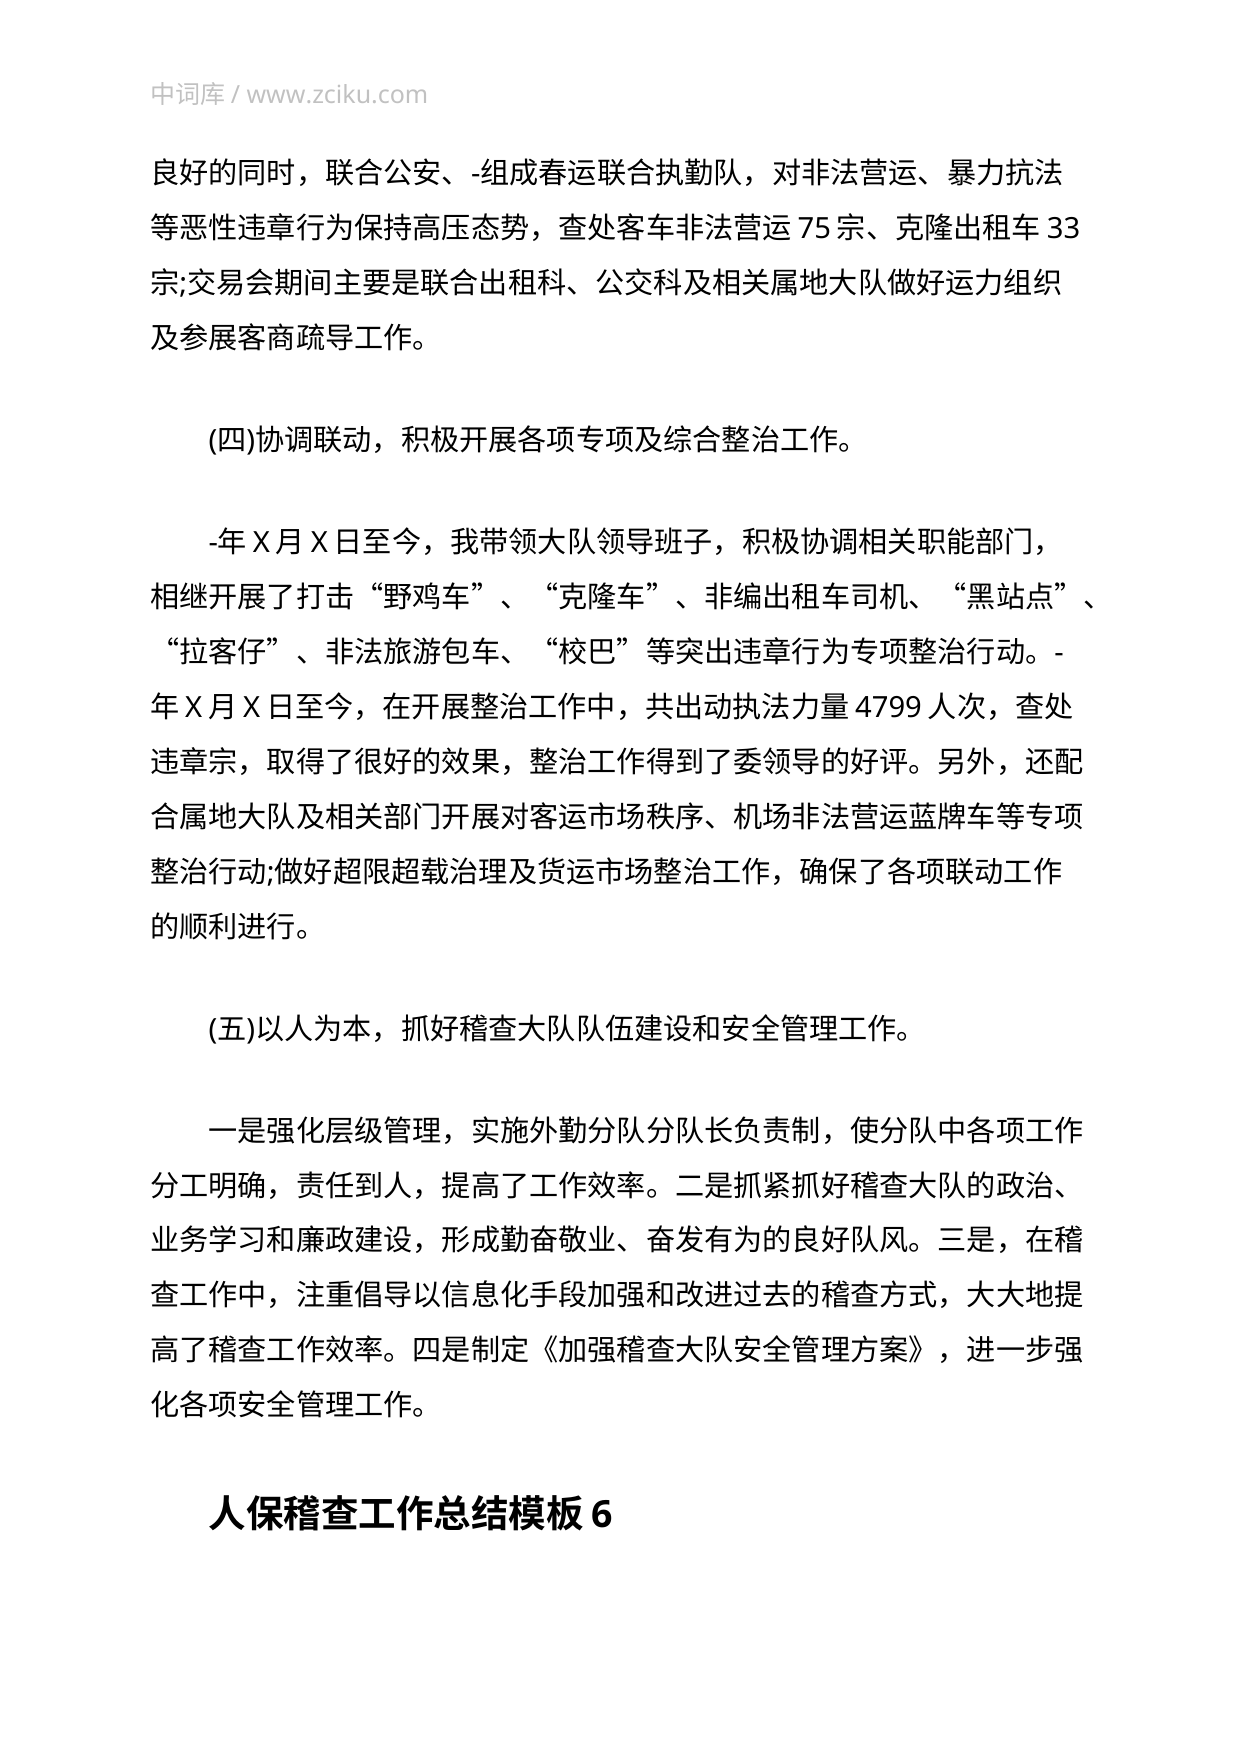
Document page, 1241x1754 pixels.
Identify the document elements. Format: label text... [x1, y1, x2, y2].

text -年X月X日至今，我带领大队领导班子，积极协调相关职能部门，相继开展了打击“野鸡车”、“克隆车”、非编出租车司机、“黑站点”、“拉客仔”、非法旅游包车、“校巴”等突出违章行为专项整治行动。-年X月X日至今，在开展整治工作中，共出动执法力量4799人次，查处违章宗，取得了很好的效果，整治工作得到了委领导的好评。另外，还配合属地大队及相关部门开展对客运市场秩序、机场非法营运蓝牌车等专项整治行动;做好超限超载治理及货运市场整治工作，确保了各项联动工作的顺利进行。 [150, 519, 1090, 946]
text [150, 150, 1090, 357]
text (四)协调联动，积极开展各项专项及综合整治工作。 [150, 417, 1090, 459]
text 一是强化层级管理，实施外勤分队分队长负责制，使分队中各项工作分工明确，责任到人，提高了工作效率。二是抓紧抓好稽查大队的政治、业务学习和廉政建设，形成勤奋敬业、奋发有为的良好队风。三是，在稽查工作中，注重倡导以信息化手段加强和改进过去的稽查方式，大大地提高了稽查工作效率。四是制定《加强稽查大队安全管理方案》，进一步强化各项安全管理工作。 [150, 1107, 1090, 1424]
text 人保稽查工作总结模板6 [150, 1483, 1090, 1538]
text (五)以人为本，抓好稽查大队队伍建设和安全管理工作。 [150, 1005, 1090, 1048]
